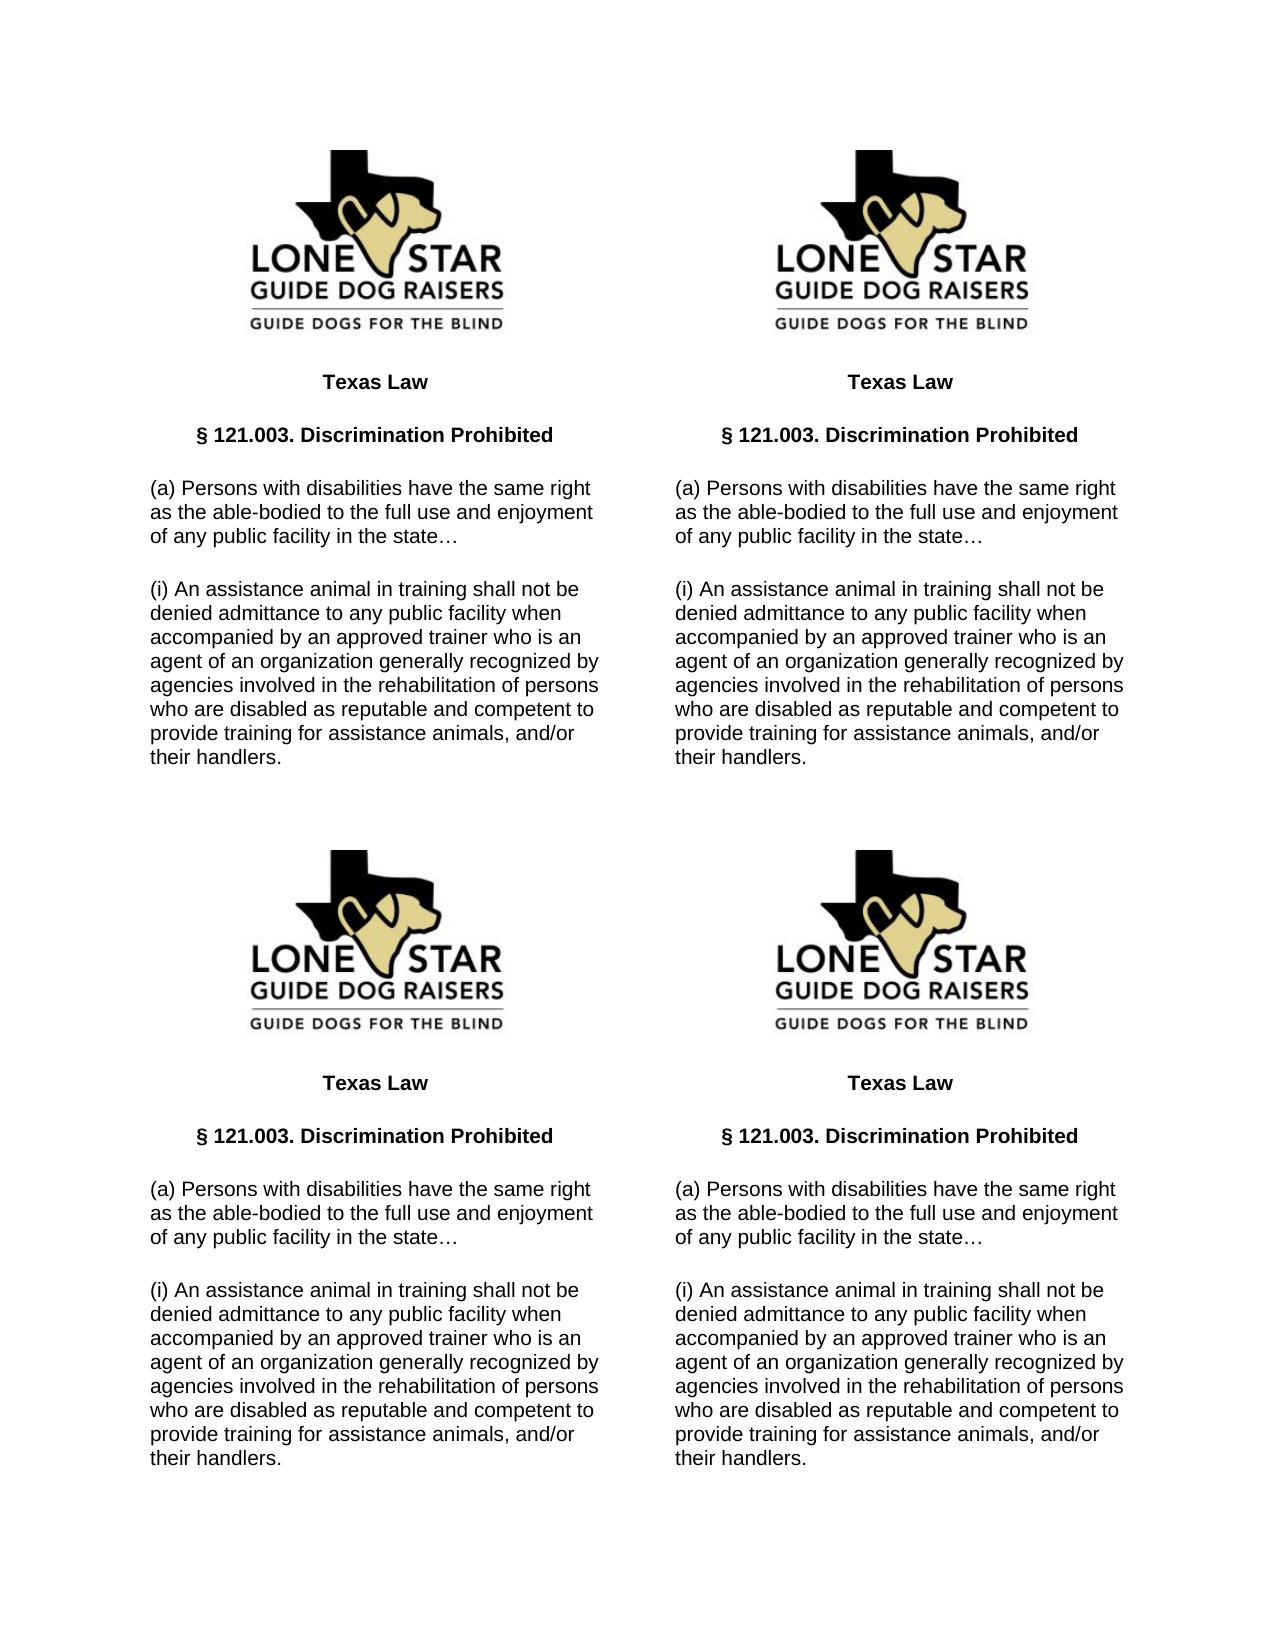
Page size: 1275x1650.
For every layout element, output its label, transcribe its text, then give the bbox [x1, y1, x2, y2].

text Texas Law [675, 1070, 1125, 1094]
text Texas Law [675, 369, 1125, 393]
text (a) Persons with disabilities have the same right as the able-bodied to the full use and enjoyment of any public facility in the state… [150, 476, 600, 548]
picture [237, 850, 513, 1037]
text (a) Persons with disabilities have the same right as the able-bodied to the full use and enjoyment of any public facility in the state… [675, 476, 1125, 548]
text Texas Law [150, 369, 600, 393]
text § 121.003. Discrimination Prohibited [675, 1123, 1125, 1147]
text (a) Persons with disabilities have the same right as the able-bodied to the full use and enjoyment of any public facility in the state… [675, 1177, 1125, 1248]
picture [237, 150, 513, 337]
text Texas Law [150, 1070, 600, 1094]
text § 121.003. Discrimination Prohibited [150, 1123, 600, 1147]
text § 121.003. Discrimination Prohibited [675, 423, 1125, 447]
text (i) An assistance animal in training shall not be denied admittance to any public facility when accompanied by an approved trainer who is an agent of an organization generally recognized by agencies involved in the rehabilitation of persons who are disabled as reputable and competent to provide training for assistance animals, and/or their handlers. [150, 577, 600, 768]
text § 121.003. Discrimination Prohibited [150, 423, 600, 447]
text (i) An assistance animal in training shall not be denied admittance to any public facility when accompanied by an approved trainer who is an agent of an organization generally recognized by agencies involved in the rehabilitation of persons who are disabled as reputable and competent to provide training for assistance animals, and/or their handlers. [150, 1278, 600, 1469]
text (i) An assistance animal in training shall not be denied admittance to any public facility when accompanied by an approved trainer who is an agent of an organization generally recognized by agencies involved in the rehabilitation of persons who are disabled as reputable and competent to provide training for assistance animals, and/or their handlers. [675, 577, 1125, 768]
text (i) An assistance animal in training shall not be denied admittance to any public facility when accompanied by an approved trainer who is an agent of an organization generally recognized by agencies involved in the rehabilitation of persons who are disabled as reputable and competent to provide training for assistance animals, and/or their handlers. [675, 1278, 1125, 1469]
text (a) Persons with disabilities have the same right as the able-bodied to the full use and enjoyment of any public facility in the state… [150, 1177, 600, 1248]
picture [762, 850, 1038, 1037]
picture [762, 150, 1038, 337]
